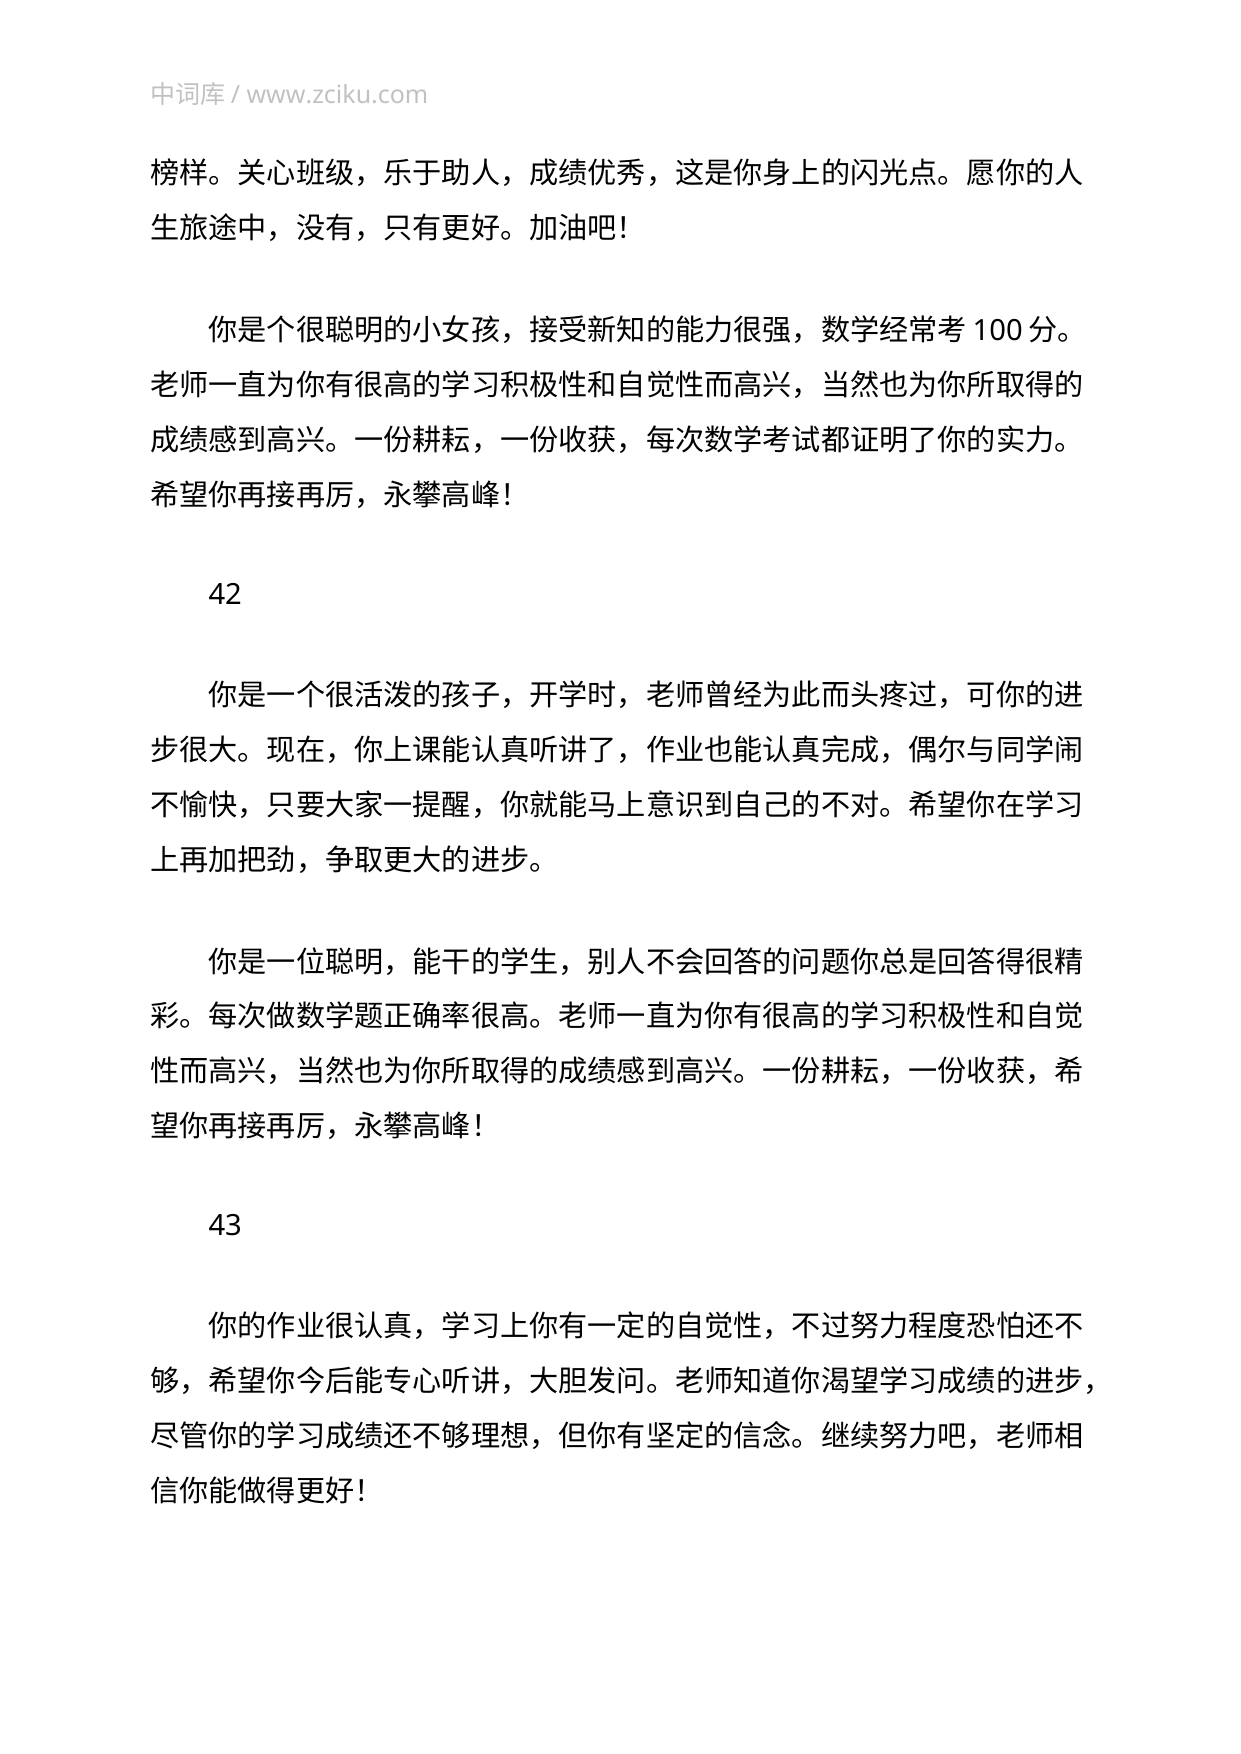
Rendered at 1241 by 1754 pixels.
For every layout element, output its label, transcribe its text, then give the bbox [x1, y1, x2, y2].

text 你是一个很活泼的孩子，开学时，老师曾经为此而头疼过，可你的进步很大。现在，你上课能认真听讲了，作业也能认真完成，偶尔与同学闹不愉快，只要大家一提醒，你就能马上意识到自己的不对。希望你在学习上再加把劲，争取更大的进步。 [150, 672, 1090, 879]
text 43 [150, 1204, 1090, 1244]
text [150, 150, 1090, 247]
text 你是一位聪明，能干的学生，别人不会回答的问题你总是回答得很精彩。每次做数学题正确率很高。老师一直为你有很高的学习积极性和自觉性而高兴，当然也为你所取得的成绩感到高兴。一份耕耘，一份收获，希望你再接再厉，永攀高峰！ [150, 938, 1090, 1145]
text 你的作业很认真，学习上你有一定的自觉性，不过努力程度恐怕还不够，希望你今后能专心听讲，大胆发问。老师知道你渴望学习成绩的进步，尽管你的学习成绩还不够理想，但你有坚定的信念。继续努力吧，老师相信你能做得更好！ [150, 1303, 1090, 1510]
text 42 [150, 573, 1090, 613]
text 你是个很聪明的小女孩，接受新知的能力很强，数学经常考100分。老师一直为你有很高的学习积极性和自觉性而高兴，当然也为你所取得的成绩感到高兴。一份耕耘，一份收获，每次数学考试都证明了你的实力。希望你再接再厉，永攀高峰！ [150, 307, 1090, 514]
